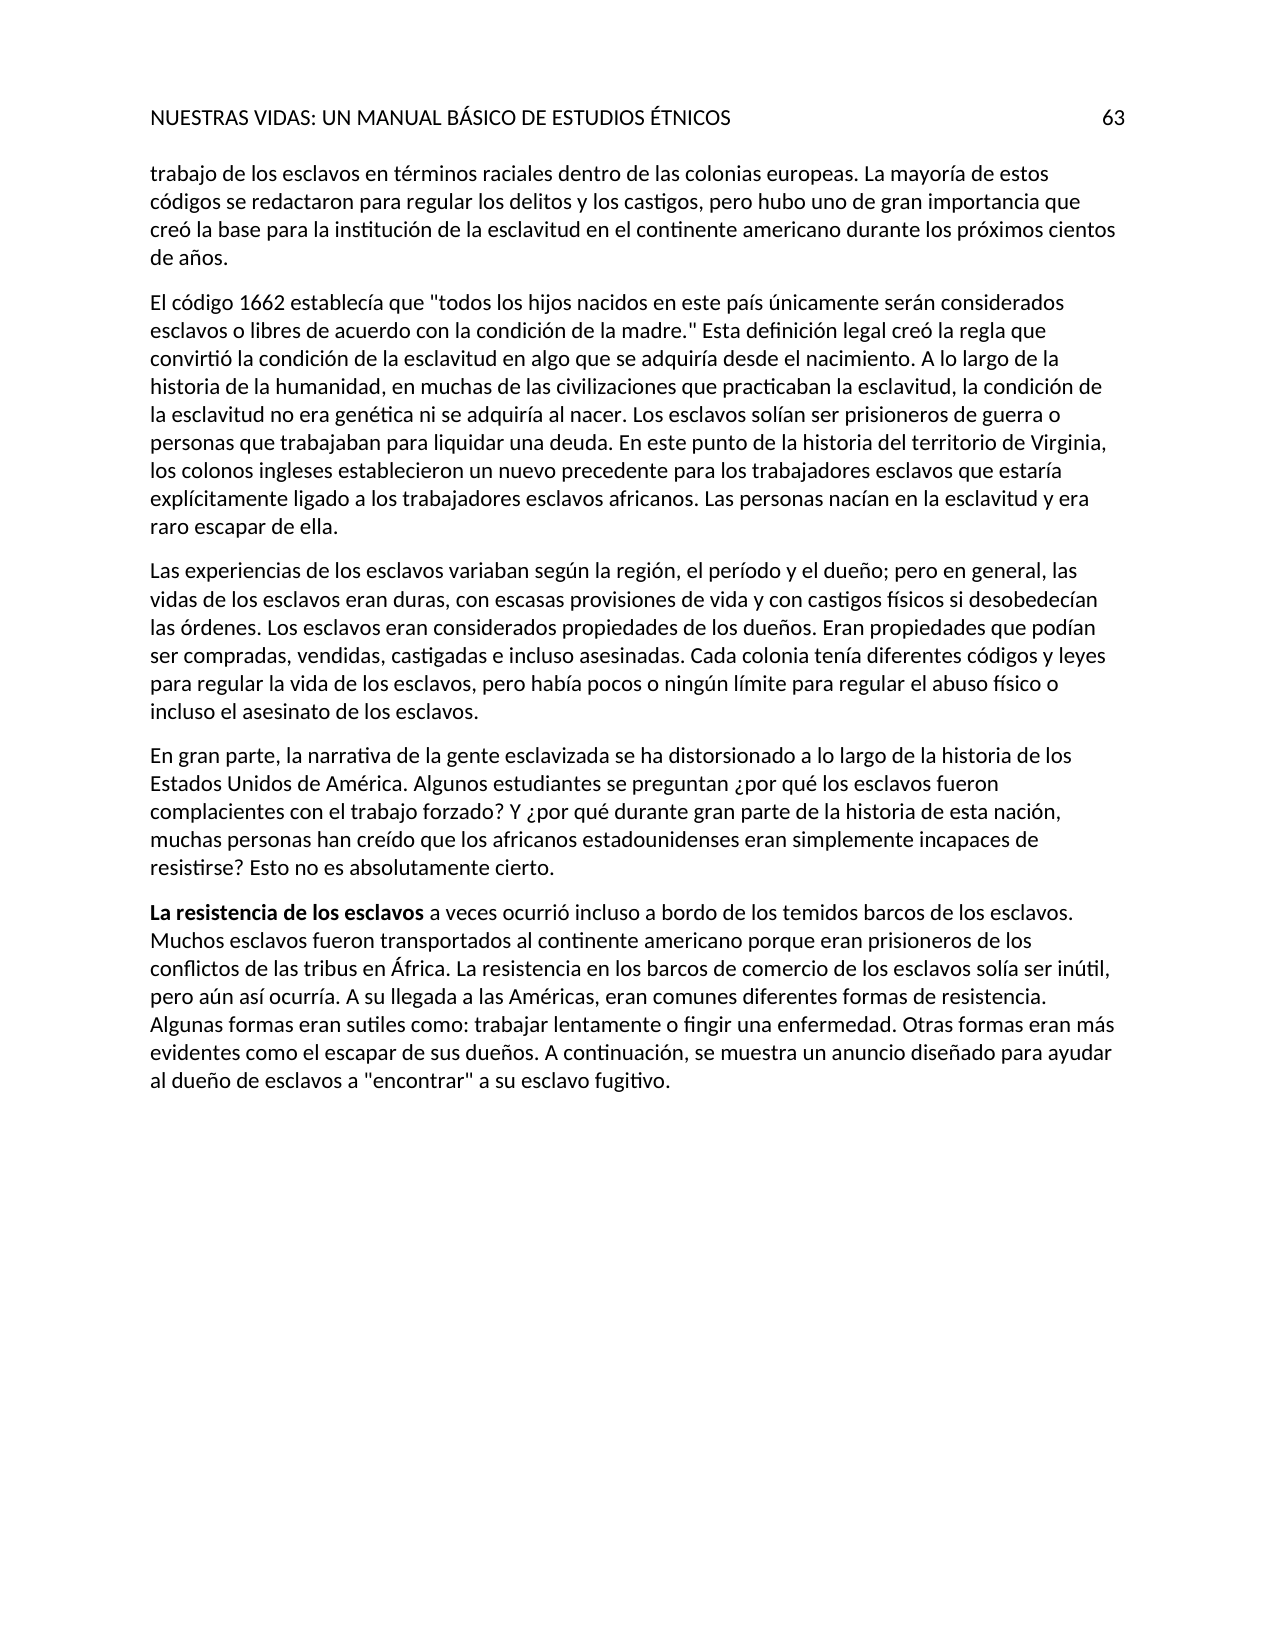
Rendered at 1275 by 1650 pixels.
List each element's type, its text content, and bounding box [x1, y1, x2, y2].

text La resistencia de los esclavos a veces ocurrió incluso a bordo de los temidos barcos de los esclavos. Muchos esclavos fueron transportados al continente americano porque eran prisioneros de los conflictos de las tribus en África. La resistencia en los barcos de comercio de los esclavos solía ser inútil, pero aún así ocurría. A su llegada a las Américas, eran comunes diferentes formas de resistencia. Algunas formas eran sutiles como: trabajar lentamente o fingir una enfermedad. Otras formas eran más evidentes como el escapar de sus dueños. A continuación, se muestra un anuncio diseñado para ayudar al dueño de esclavos a "encontrar" a su esclavo fugitivo. [150, 898, 1125, 1094]
text En gran parte, la narrativa de la gente esclavizada se ha distorsionado a lo largo de la historia de los Estados Unidos de América. Algunos estudiantes se preguntan ¿por qué los esclavos fueron complacientes con el trabajo forzado? Y ¿por qué durante gran parte de la historia de esta nación, muchas personas han creído que los africanos estadounidenses eran simplemente incapaces de resistirse? Esto no es absolutamente cierto. [150, 741, 1125, 882]
text Las experiencias de los esclavos variaban según la región, el período y el dueño; pero en general, las vidas de los esclavos eran duras, con escasas provisiones de vida y con castigos físicos si desobedecían las órdenes. Los esclavos eran considerados propiedades de los dueños. Eran propiedades que podían ser compradas, vendidas, castigadas e incluso asesinadas. Cada colonia tenía diferentes códigos y leyes para regular la vida de los esclavos, pero había pocos o ningún límite para regular el abuso físico o incluso el asesinato de los esclavos. [150, 557, 1125, 725]
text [150, 159, 1125, 271]
text El código 1662 establecía que "todos los hijos nacidos en este país únicamente serán considerados esclavos o libres de acuerdo con la condición de la madre." Esta definición legal creó la regla que convirtió la condición de la esclavitud en algo que se adquiría desde el nacimiento. A lo largo de la historia de la humanidad, en muchas de las civilizaciones que practicaban la esclavitud, la condición de la esclavitud no era genética ni se adquiría al nacer. Los esclavos solían ser prisioneros de guerra o personas que trabajaban para liquidar una deuda. En este punto de la historia del territorio de Virginia, los colonos ingleses establecieron un nuevo precedente para los trabajadores esclavos que estaría explícitamente ligado a los trabajadores esclavos africanos. Las personas nacían en la esclavitud y era raro escapar de ella. [150, 288, 1125, 540]
